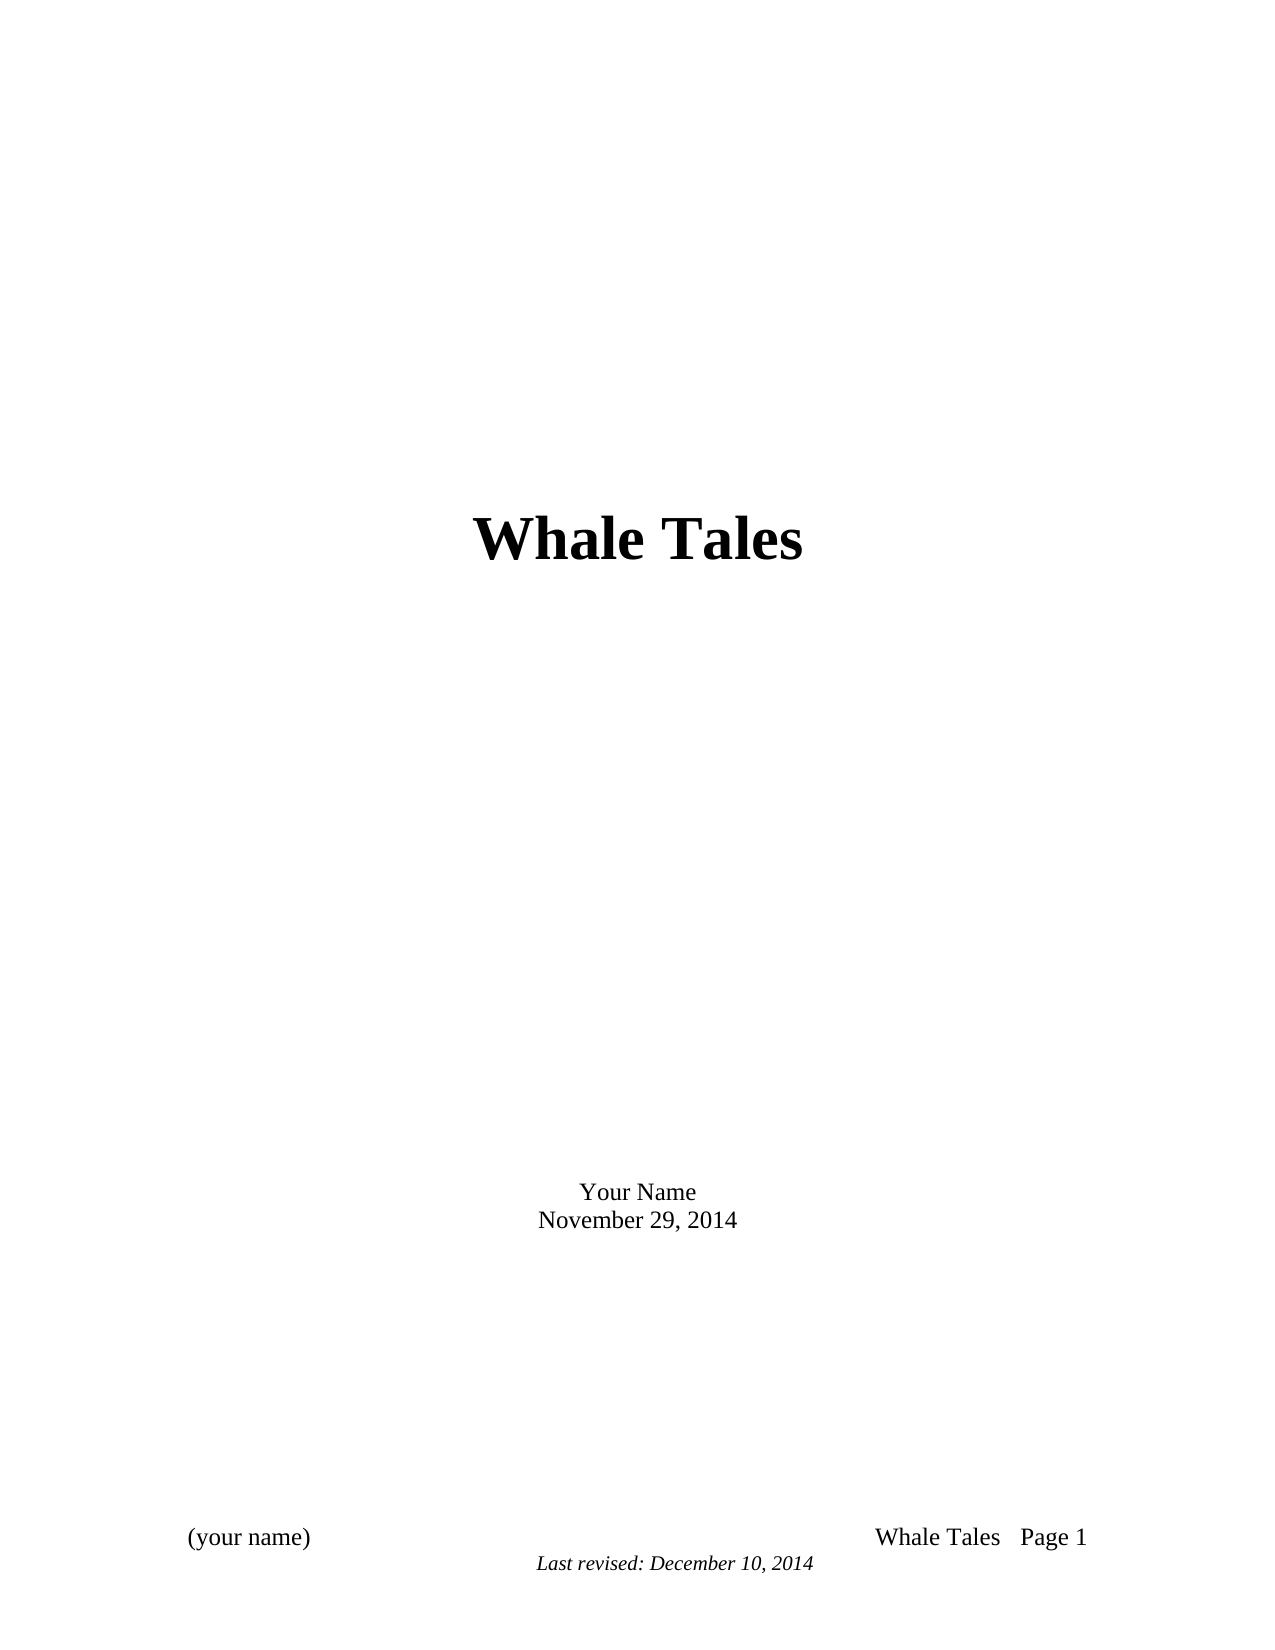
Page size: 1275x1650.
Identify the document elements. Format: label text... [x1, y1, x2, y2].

subtitle Whale Tales [187, 501, 1087, 573]
text Your Name [187, 1177, 1087, 1206]
text November 29, 2014 [187, 1206, 1087, 1234]
